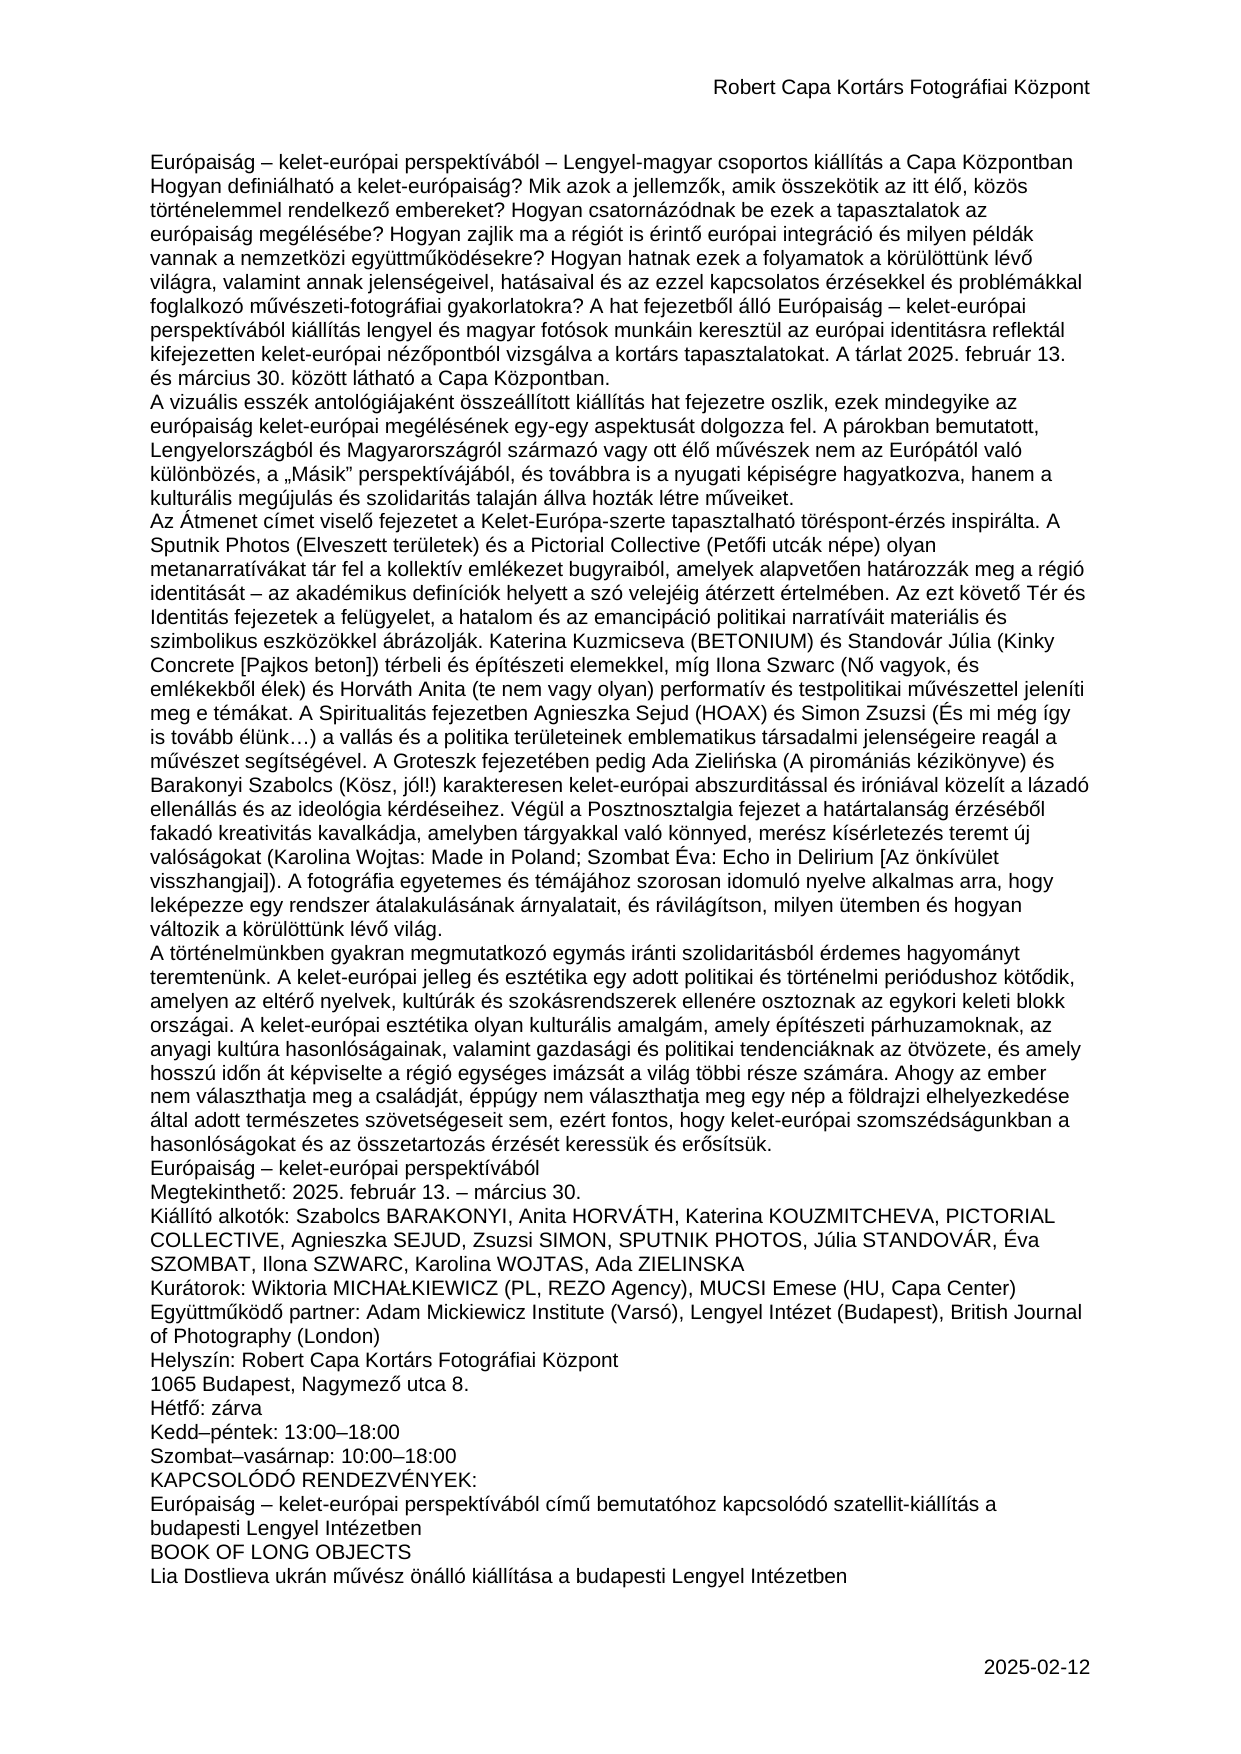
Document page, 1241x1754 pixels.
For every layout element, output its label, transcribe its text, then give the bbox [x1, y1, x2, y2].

text 1065 Budapest, Nagymező utca 8. [150, 1372, 1090, 1396]
text Európaiság – kelet-európai perspektívából – Lengyel-magyar csoportos kiállítás a Capa Központban [150, 150, 1090, 174]
text Lia Dostlieva ukrán művész önálló kiállítása a budapesti Lengyel Intézetben [150, 1563, 1090, 1587]
text KAPCSOLÓDÓ RENDEZVÉNYEK: [150, 1468, 1090, 1492]
text A történelmünkben gyakran megmutatkozó egymás iránti szolidaritásból érdemes hagyományt teremtenünk. A kelet-európai jelleg és esztétika egy adott politikai és történelmi periódushoz kötődik, amelyen az eltérő nyelvek, kultúrák és szokásrendszerek ellenére osztoznak az egykori keleti blokk országai. A kelet-európai esztétika olyan kulturális amalgám, amely építészeti párhuzamoknak, az anyagi kultúra hasonlóságainak, valamint gazdasági és politikai tendenciáknak az ötvözete, és amely hosszú időn át képviselte a régió egységes imázsát a világ többi része számára. Ahogy az ember nem választhatja meg a családját, éppúgy nem választhatja meg egy nép a földrajzi elhelyezkedése által adott természetes szövetségeseit sem, ezért fontos, hogy kelet-európai szomszédságunkban a hasonlóságokat és az összetartozás érzését keressük és erősítsük. [150, 941, 1090, 1156]
text Megtekinthető: 2025. február 13. – március 30. [150, 1180, 1090, 1204]
text A vizuális esszék antológiájaként összeállított kiállítás hat fejezetre oszlik, ezek mindegyike az európaiság kelet-európai megélésének egy-egy aspektusát dolgozza fel. A párokban bemutatott, Lengyelországból és Magyarországról származó vagy ott élő művészek nem az Európától való különbözés, a „Másik” perspektívájából, és továbbra is a nyugati képiségre hagyatkozva, hanem a kulturális megújulás és szolidaritás talaján állva hozták létre műveiket. [150, 389, 1090, 509]
text Hétfő: zárva [150, 1396, 1090, 1420]
text Együttműködő partner: Adam Mickiewicz Institute (Varsó), Lengyel Intézet (Budapest), British Journal of Photography (London) [150, 1300, 1090, 1348]
text BOOK OF LONG OBJECTS [150, 1539, 1090, 1563]
text Helyszín: Robert Capa Kortárs Fotográfiai Központ [150, 1348, 1090, 1372]
text Európaiság – kelet-európai perspektívából című bemutatóhoz kapcsolódó szatellit-kiállítás a budapesti Lengyel Intézetben [150, 1492, 1090, 1539]
text Kedd–péntek: 13:00–18:00 [150, 1420, 1090, 1444]
text Kiállító alkotók: Szabolcs BARAKONYI, Anita HORVÁTH, Katerina KOUZMITCHEVA, PICTORIAL COLLECTIVE, Agnieszka SEJUD, Zsuzsi SIMON, SPUTNIK PHOTOS, Júlia STANDOVÁR, Éva SZOMBAT, Ilona SZWARC, Karolina WOJTAS, Ada ZIELINSKA [150, 1204, 1090, 1276]
text Az Átmenet címet viselő fejezetet a Kelet-Európa-szerte tapasztalható töréspont-érzés inspirálta. A Sputnik Photos (Elveszett területek) és a Pictorial Collective (Petőfi utcák népe) olyan metanarratívákat tár fel a kollektív emlékezet bugyraiból, amelyek alapvetően határozzák meg a régió identitását – az akadémikus definíciók helyett a szó velejéig átérzett értelmében. Az ezt követő Tér és Identitás fejezetek a felügyelet, a hatalom és az emancipáció politikai narratíváit materiális és szimbolikus eszközökkel ábrázolják. Katerina Kuzmicseva (BETONIUM) és Standovár Júlia (Kinky Concrete [Pajkos beton]) térbeli és építészeti elemekkel, míg Ilona Szwarc (Nő vagyok, és emlékekből élek) és Horváth Anita (te nem vagy olyan) performatív és testpolitikai művészettel jeleníti meg e témákat. A Spiritualitás fejezetben Agnieszka Sejud (HOAX) és Simon Zsuzsi (És mi még így is tovább élünk…) a vallás és a politika területeinek emblematikus társadalmi jelenségeire reagál a művészet segítségével. A Groteszk fejezetében pedig Ada Zielińska (A piromániás kézikönyve) és Barakonyi Szabolcs (Kösz, jól!) karakteresen kelet-európai abszurditással és iróniával közelít a lázadó ellenállás és az ideológia kérdéseihez. Végül a Posztnosztalgia fejezet a határtalanság érzéséből fakadó kreativitás kavalkádja, amelyben tárgyakkal való könnyed, merész kísérletezés teremt új valóságokat (Karolina Wojtas: Made in Poland; Szombat Éva: Echo in Delirium [Az önkívület visszhangjai]). A fotográfia egyetemes és témájához szorosan idomuló nyelve alkalmas arra, hogy leképezze egy rendszer átalakulásának árnyalatait, és rávilágítson, milyen ütemben és hogyan változik a körülöttünk lévő világ. [150, 509, 1090, 941]
text Szombat–vasárnap: 10:00–18:00 [150, 1444, 1090, 1468]
text Kurátorok: Wiktoria MICHAŁKIEWICZ (PL, REZO Agency), MUCSI Emese (HU, Capa Center) [150, 1276, 1090, 1300]
text Hogyan definiálható a kelet-európaiság? Mik azok a jellemzők, amik összekötik az itt élő, közös történelemmel rendelkező embereket? Hogyan csatornázódnak be ezek a tapasztalatok az európaiság megélésébe? Hogyan zajlik ma a régiót is érintő európai integráció és milyen példák vannak a nemzetközi együttműködésekre? Hogyan hatnak ezek a folyamatok a körülöttünk lévő világra, valamint annak jelenségeivel, hatásaival és az ezzel kapcsolatos érzésekkel és problémákkal foglalkozó művészeti-fotográfiai gyakorlatokra? A hat fejezetből álló Európaiság – kelet-európai perspektívából kiállítás lengyel és magyar fotósok munkáin keresztül az európai identitásra reflektál kifejezetten kelet-európai nézőpontból vizsgálva a kortárs tapasztalatokat. A tárlat 2025. február 13. és március 30. között látható a Capa Központban. [150, 174, 1090, 389]
text Európaiság – kelet-európai perspektívából [150, 1156, 1090, 1180]
